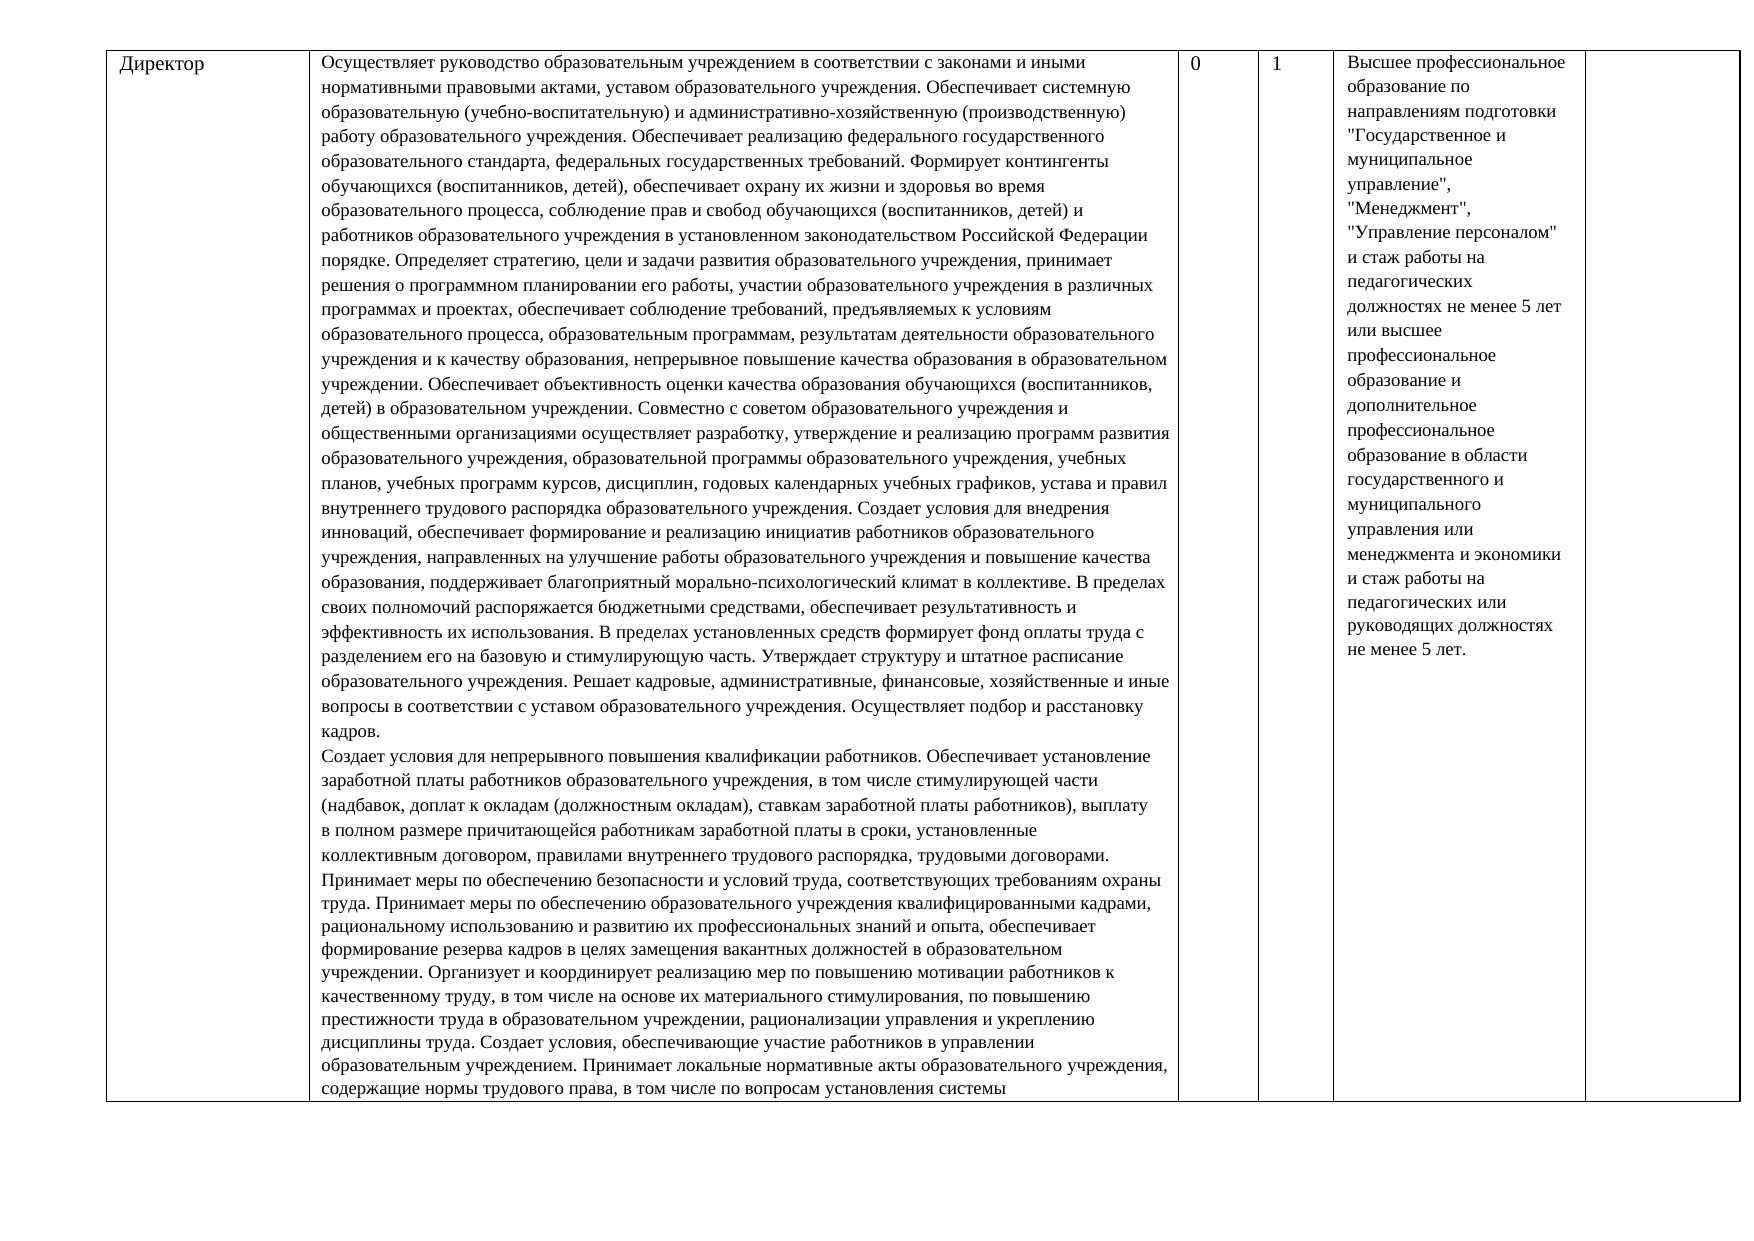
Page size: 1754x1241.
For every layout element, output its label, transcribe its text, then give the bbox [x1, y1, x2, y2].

table_header Высшее профессиональное образование по направлениям подготовки "Государственное и муниципальное управление", "Менеджмент", "Управление персоналом" и стаж работы на педагогических должностях не менее 5 лет или высшее профессиональное образование и дополнительное профессиональное образование в области государственного и муниципального управления или менеджмента и экономики и стаж работы на педагогических или руководящих должностях не менее 5 лет. [1334, 51, 1585, 1101]
table_header Директор [107, 51, 309, 1101]
table_header 1 [1259, 51, 1333, 1101]
table_header 0 [1179, 51, 1258, 1101]
table_header [1586, 51, 1739, 1101]
table_header Осуществляет руководство образовательным учреждением в соответствии с законами и иными нормативными правовыми актами, уставом образовательного учреждения. Обеспечивает системную образовательную (учебно-воспитательную) и административно-хозяйственную (производственную) работу образовательного учреждения. Обеспечивает реализацию федерального государственного образовательного стандарта, федеральных государственных требований. Формирует контингенты обучающихся (воспитанников, детей), обеспечивает охрану их жизни и здоровья во время образовательного процесса, соблюдение прав и свобод обучающихся (воспитанников, детей) и работников образовательного учреждения в установленном законодательством Российской Федерации порядке. Определяет стратегию, цели и задачи развития образовательного учреждения, принимает решения о программном планировании его работы, участии образовательного учреждения в различных программах и проектах, обеспечивает соблюдение требований, предъявляемых к условиям образовательного процесса, образовательным программам, результатам деятельности образовательного учреждения и к качеству образования, непрерывное повышение качества образования в образовательном учреждении. Обеспечивает объективность оценки качества образования обучающихся (воспитанников, детей) в образовательном учреждении. Совместно с советом образовательного учреждения и общественными организациями осуществляет разработку, утверждение и реализацию программ развития образовательного учреждения, образовательной программы образовательного учреждения, учебных планов, учебных программ курсов, дисциплин, годовых календарных учебных графиков, устава и правил внутреннего трудового распорядка образовательного учреждения. Создает условия для внедрения инноваций, обеспечивает формирование и реализацию инициатив работников образовательного учреждения, направленных на улучшение работы образовательного учреждения и повышение качества образования, поддерживает благоприятный морально-психологический климат в коллективе. В пределах своих полномочий распоряжается бюджетными средствами, обеспечивает результативность и эффективность их использования. В пределах установленных средств формирует фонд оплаты труда с разделением его на базовую и стимулирующую часть. Утверждает структуру и штатное расписание образовательного учреждения. Решает кадровые, административные, финансовые, хозяйственные и иные вопросы в соответствии с уставом образовательного учреждения. Осуществляет подбор и расстановку кадров. Создает условия для непрерывного повышения квалификации работников. Обеспечивает установление заработной платы работников образовательного учреждения, в том числе стимулирующей части (надбавок, доплат к окладам (должностным окладам), ставкам заработной платы работников), выплату в полном размере причитающейся работникам заработной платы в сроки, установленные коллективным договором, правилами внутреннего трудового распорядка, трудовыми договорами. Принимает меры по обеспечению безопасности и условий труда, соответствующих требованиям охраны труда. Принимает меры по обеспечению образовательного учреждения квалифицированными кадрами, рациональному использованию и развитию их профессиональных знаний и опыта, обеспечивает формирование резерва кадров в целях замещения вакантных должностей в образовательном учреждении. Организует и координирует реализацию мер по повышению мотивации работников к качественному труду, в том числе на основе их материального стимулирования, по повышению престижности труда в образовательном учреждении, рационализации управления и укреплению дисциплины труда. Создает условия, обеспечивающие участие работников в управлении образовательным учреждением. Принимает локальные нормативные акты образовательного учреждения, содержащие нормы трудового права, в том числе по вопросам установления системы [310, 51, 1178, 1101]
